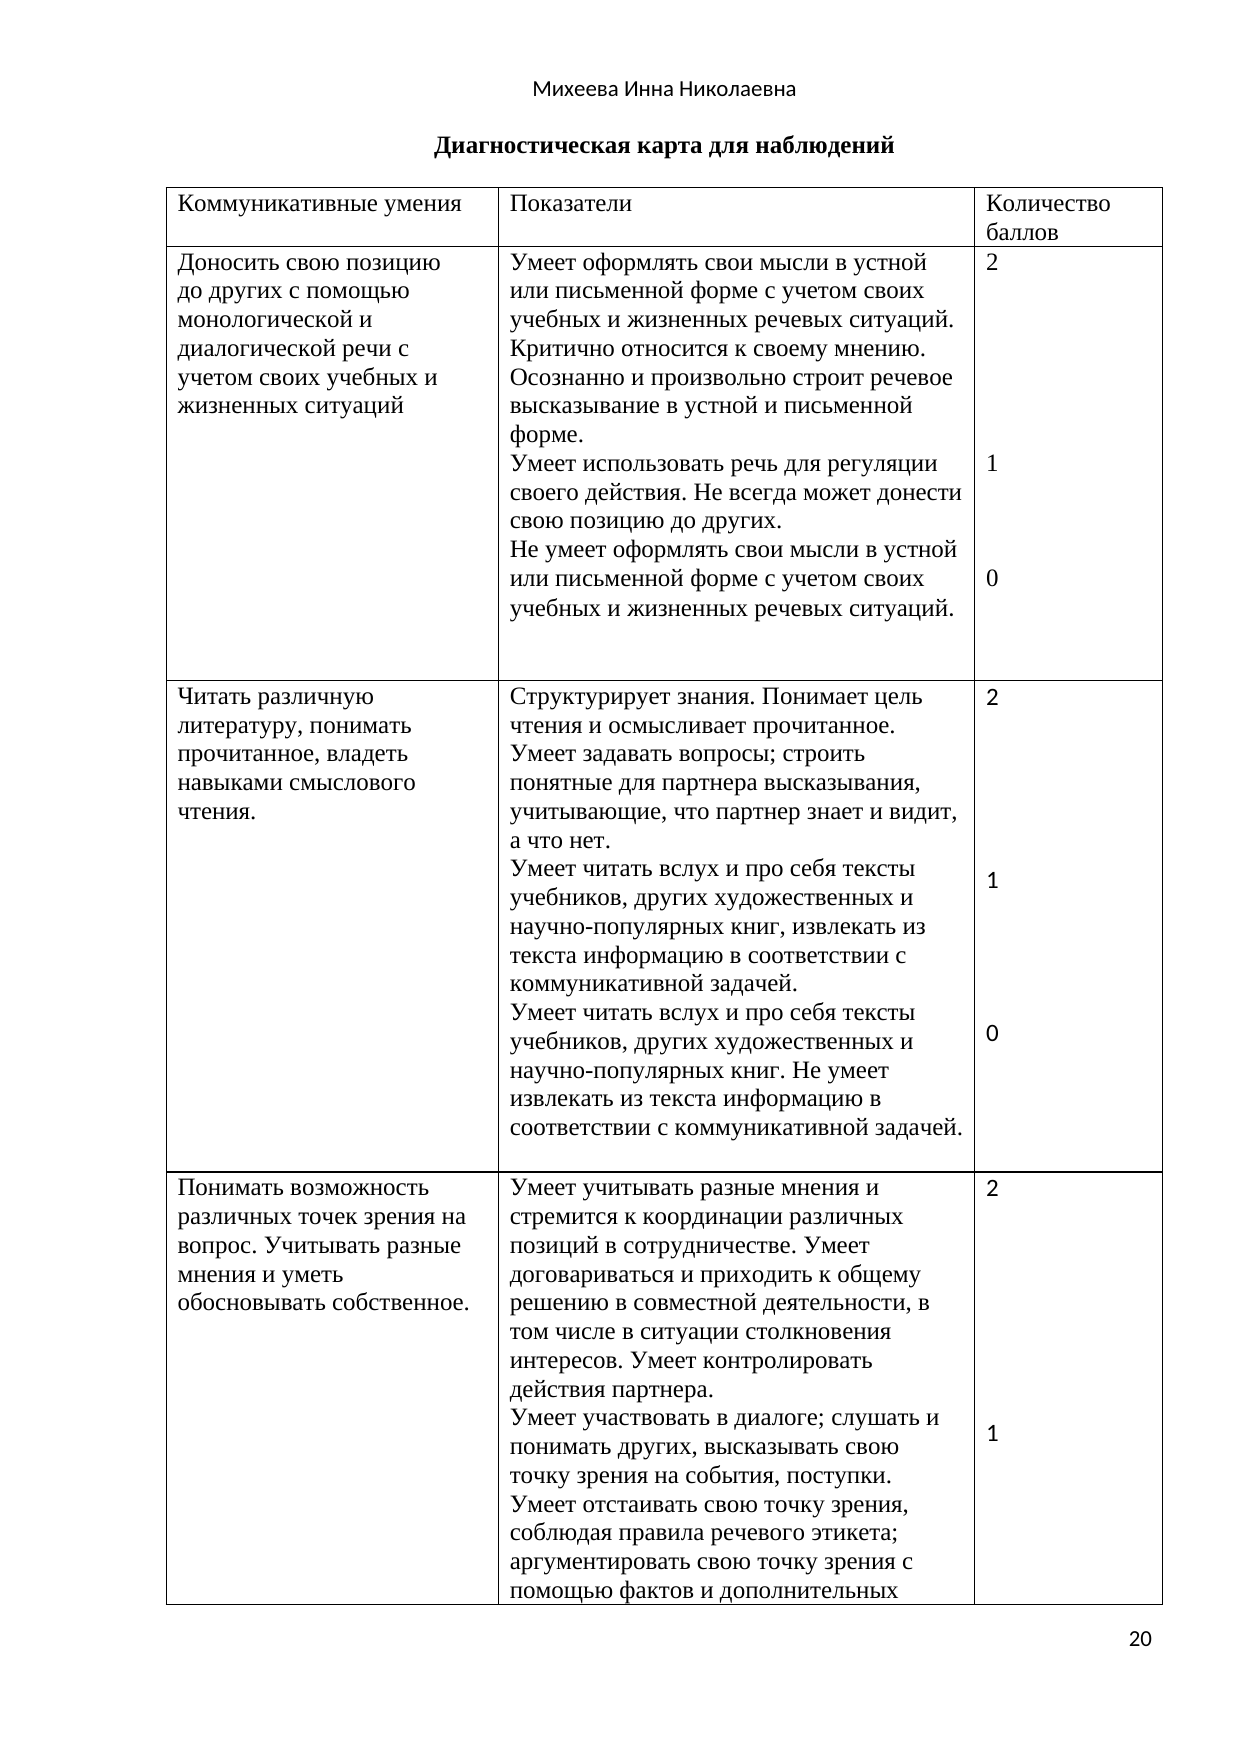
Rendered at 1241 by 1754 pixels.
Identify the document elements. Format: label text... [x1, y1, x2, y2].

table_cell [499, 1173, 974, 1604]
table_cell 2 1 0 [975, 1173, 1162, 1604]
table_cell 2 1 0 [975, 247, 1162, 680]
text Диагностическая карта для наблюдений [177, 130, 1152, 158]
table_header Коммуникативные умения [167, 188, 498, 246]
table_cell 2 1 0 [975, 681, 1162, 1171]
table_header Показатели [499, 188, 974, 246]
table_cell Доносить свою позицию до других с помощью монологической и диалогической речи с учетом своих учебных и жизненных ситуаций [167, 247, 498, 680]
table_cell Умеет оформлять свои мысли в устной или письменной форме с учетом своих учебных и жизненных речевых ситуаций. Критично относится к своему мнению. Осознанно и произвольно строит речевое высказывание в устной и письменной форме. Умеет использовать речь для регуляции своего действия. Не всегда может донести свою позицию до других. Не умеет оформлять свои мысли в устной или письменной форме с учетом своих учебных и жизненных речевых ситуаций. [499, 247, 974, 680]
table_cell Структурирует знания. Понимает цель чтения и осмысливает прочитанное. Умеет задавать вопросы; строить понятные для партнера высказывания, учитывающие, что партнер знает и видит, а что нет. Умеет читать вслух и про себя тексты учебников, других художественных и научно-популярных книг, извлекать из текста информацию в соответствии с коммуникативной задачей. Умеет читать вслух и про себя тексты учебников, других художественных и научно-популярных книг. Не умеет извлекать из текста информацию в соответствии с коммуникативной задачей. [499, 681, 974, 1171]
table_header Количество баллов [975, 188, 1162, 246]
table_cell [167, 1173, 498, 1604]
table_cell Читать различную литературу, понимать прочитанное, владеть навыками смыслового чтения. [167, 681, 498, 1171]
